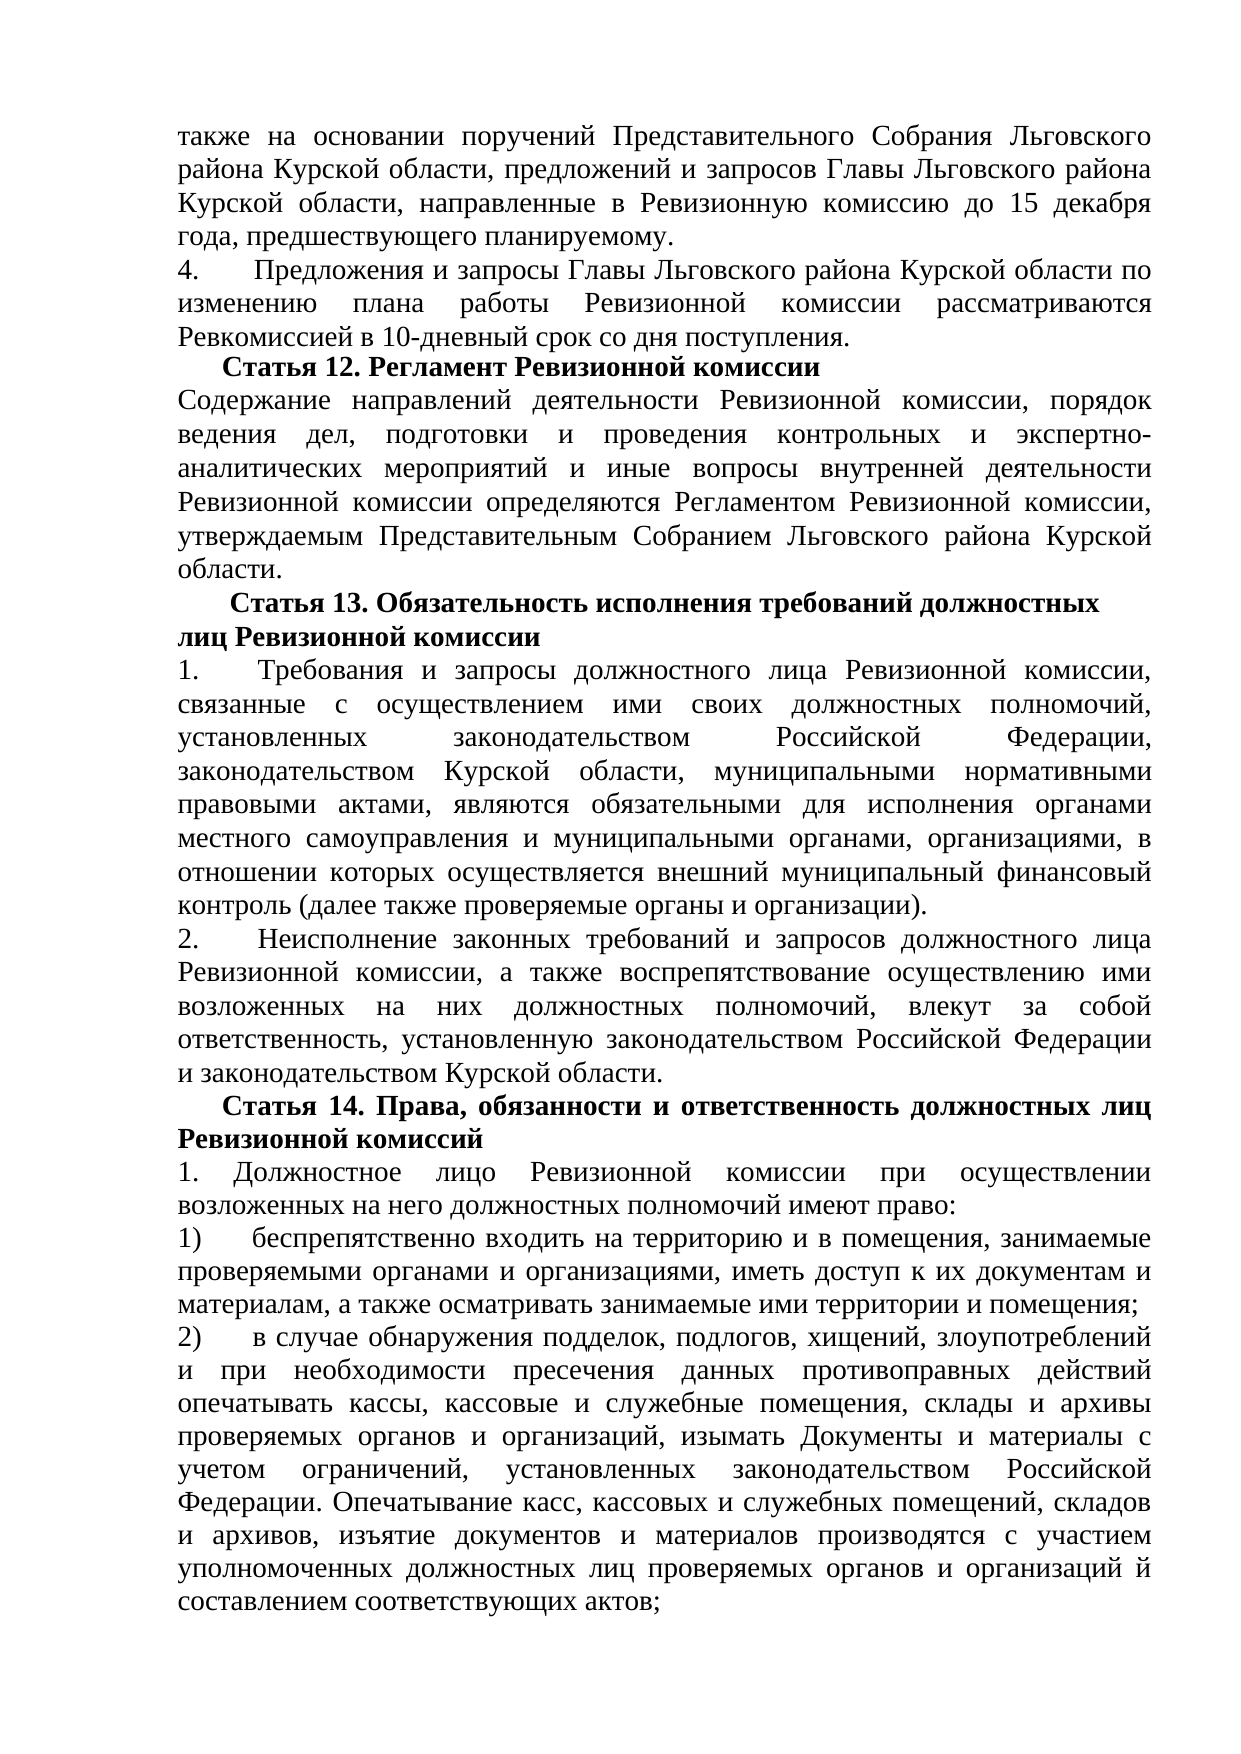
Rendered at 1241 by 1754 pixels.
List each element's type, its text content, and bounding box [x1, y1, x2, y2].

text Статья 14. Права, обязанности и ответственность должностных лиц Ревизионной комиссий [177, 1089, 1152, 1155]
list Неисполнение законных требований и запросов должностного лица Ревизионной комиссии, а также воспрепятствование осуществлению ими возложенных на них должностных полномочий, влекут за собой ответственность, установленную законодательством Российской Федерации и законодательством Курской области. [177, 921, 1152, 1089]
list беспрепятственно входить на территорию и в помещения, занимаемые проверяемыми органами и организациями, иметь доступ к их документам и материалам, а также осматривать занимаемые ими территории и помещения; [177, 1221, 1152, 1320]
list Требования и запросы должностного лица Ревизионной комиссии, связанные с осуществлением ими своих должностных полномочий, установленных законодательством Российской Федерации, законодательством Курской области, муниципальными нормативными правовыми актами, являются обязательными для исполнения органами местного самоуправления и муниципальными органами, организациями, в отношении которых осуществляется внешний муниципальный финансовый контроль (далее также проверяемые органы и организации). [177, 653, 1152, 921]
text Статья 12. Регламент Ревизионной комиссии [222, 353, 1152, 382]
list Предложения и запросы Главы Льговского района Курской области по изменению плана работы Ревизионной комиссии рассматриваются Ревкомиссией в 10-дневный срок со дня поступления. [177, 252, 1152, 353]
text 1. Должностное лицо Ревизионной комиссии при осуществлении возложенных на него должностных полномочий имеют право: [177, 1155, 1152, 1221]
list в случае обнаружения подделок, подлогов, хищений, злоупотреблений и при необходимости пресечения данных противоправных действий опечатывать кассы, кассовые и служебные помещения, склады и архивы проверяемых органов и организаций, изымать Документы и материалы с учетом ограничений, установленных законодательством Российской Федерации. Опечатывание касс, кассовых и служебных помещений, складов и архивов, изъятие документов и материалов производятся с участием уполномоченных должностных лиц проверяемых органов и организаций й составлением соответствующих актов; [177, 1320, 1152, 1617]
text Статья 13. Обязательность исполнения требований должностных лиц Ревизионной комиссии [177, 586, 1152, 653]
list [177, 118, 1152, 252]
text Содержание направлений деятельности Ревизионной комиссии, порядок ведения дел, подготовки и проведения контрольных и экспертно-аналитических мероприятий и иные вопросы внутренней деятельности Ревизионной комиссии определяются Регламентом Ревизионной комиссии, утверждаемым Представительным Собранием Льговского района Курской области. [177, 382, 1152, 586]
